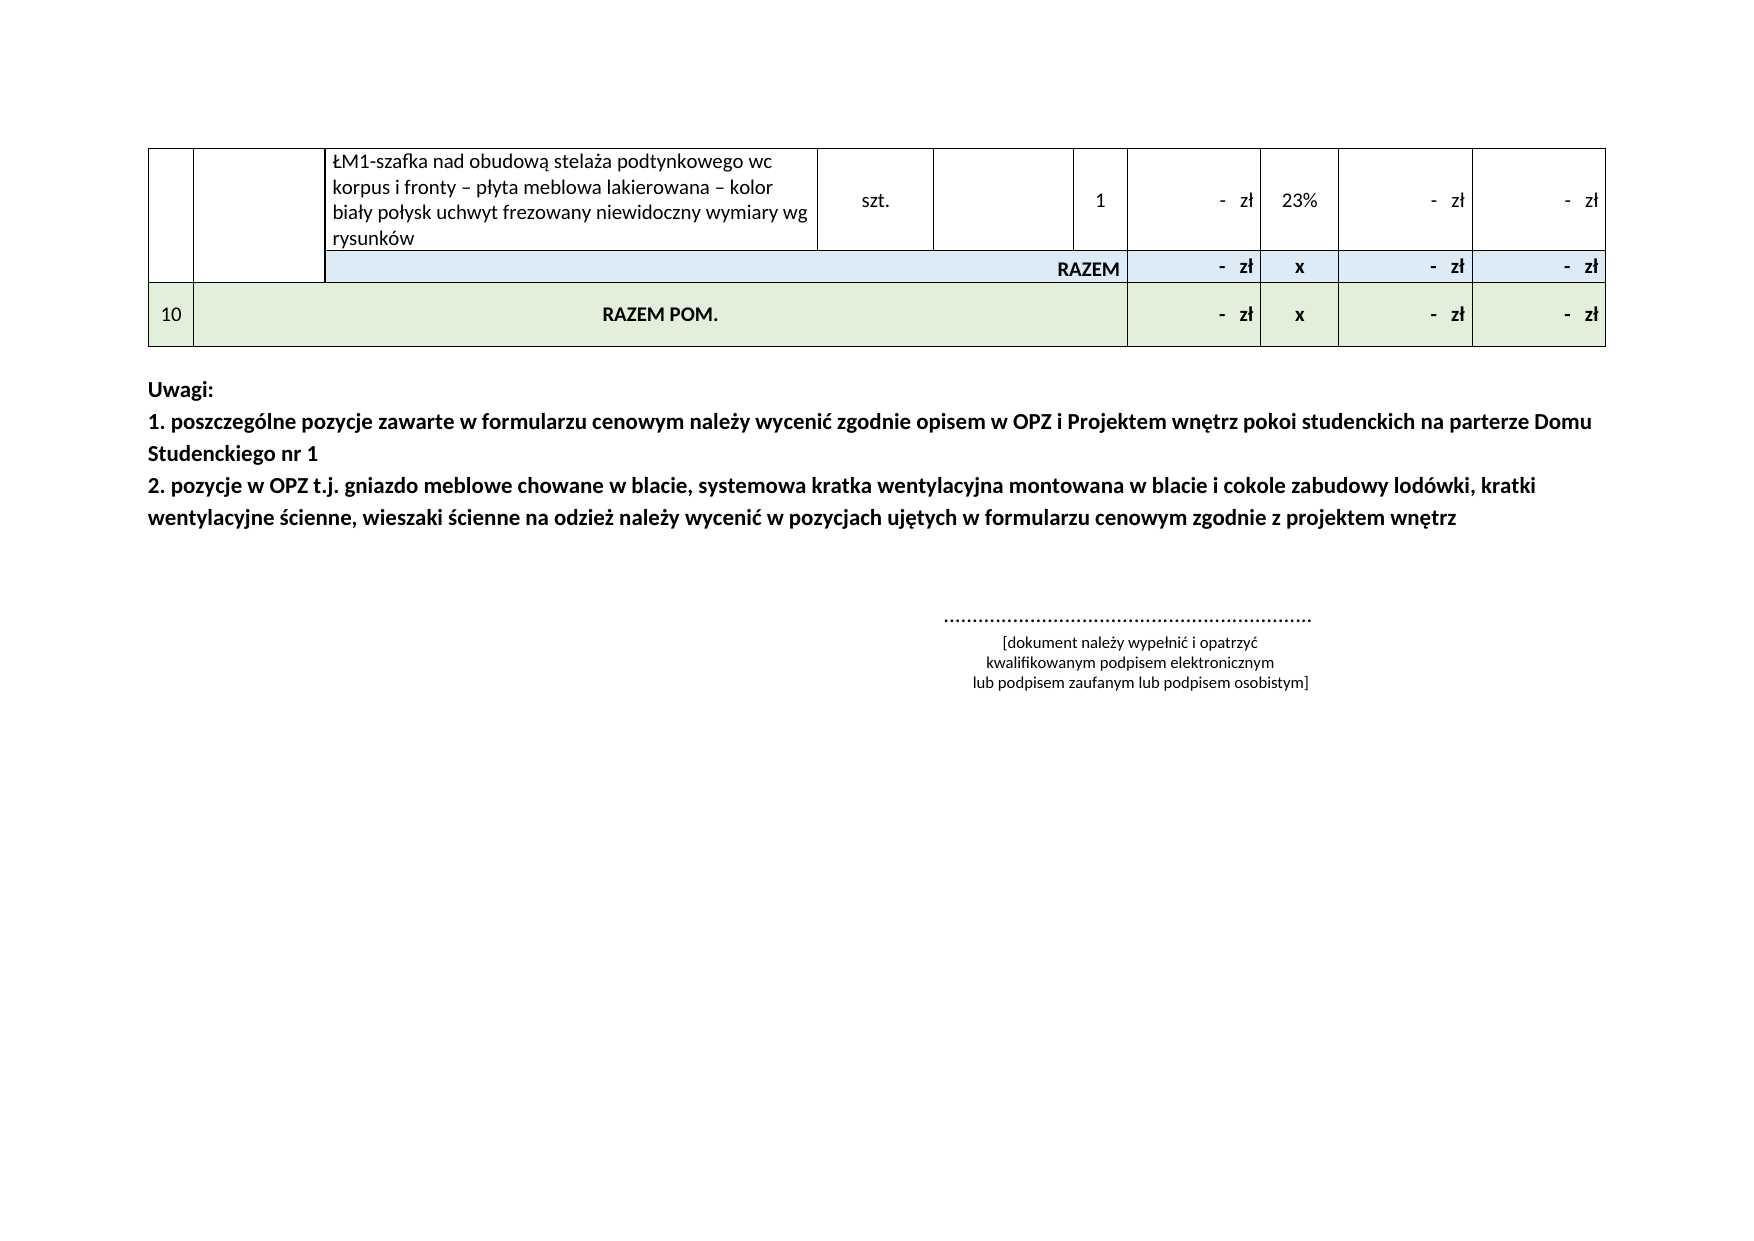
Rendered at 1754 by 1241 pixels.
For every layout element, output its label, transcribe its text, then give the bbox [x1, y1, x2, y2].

table_cell 9 [149, 149, 193, 282]
table_cell x [1261, 283, 1338, 346]
table_cell ŁM1-szafka nad obudową stelaża podtynkowego wc korpus i fronty – płyta meblowa lakierowana – kolor biały połysk uchwyt frezowany niewidoczny wymiary wg rysunków [326, 149, 817, 250]
table_cell - zł [1339, 149, 1472, 250]
table_cell - zł [1128, 251, 1260, 282]
table_cell - zł [1473, 251, 1605, 282]
table_cell x [1261, 251, 1338, 282]
text 1. poszczególne pozycje zawarte w formularzu cenowym należy wycenić zgodnie opisem w OPZ i Projektem wnętrz pokoi studenckich na parterze Domu Studenckiego nr 1 [148, 407, 1606, 467]
text ................................................................ [650, 600, 1606, 628]
table_cell - zł [1473, 149, 1605, 250]
table_cell - zł [1473, 283, 1605, 346]
text 2. pozycje w OPZ t.j. gniazdo meblowe chowane w blacie, systemowa kratka wentylacyjna montowana w blacie i cokole zabudowy lodówki, kratki wentylacyjne ścienne, wieszaki ścienne na odzież należy wycenić w pozycjach ujętych w formularzu cenowym zgodnie z projektem wnętrz [148, 471, 1606, 531]
table_cell szt. [818, 149, 933, 250]
text [dokument należy wypełnić i opatrzyć [654, 632, 1606, 652]
table_cell [194, 149, 324, 282]
table_cell RAZEM [326, 251, 1127, 282]
table_cell - zł [1339, 251, 1472, 282]
table_cell 1 [1074, 149, 1127, 250]
text Uwagi: [148, 375, 1606, 403]
table_cell - zł [1128, 283, 1260, 346]
table_cell [934, 149, 1073, 250]
table_cell 10 [149, 283, 193, 346]
table_cell - zł [1128, 149, 1260, 250]
table_cell 23% [1261, 149, 1338, 250]
text lub podpisem zaufanym lub podpisem osobistym] [148, 673, 1606, 693]
table_cell RAZEM POM. [194, 283, 1127, 346]
table_cell - zł [1339, 283, 1472, 346]
text kwalifikowanym podpisem elektronicznym [654, 652, 1606, 673]
